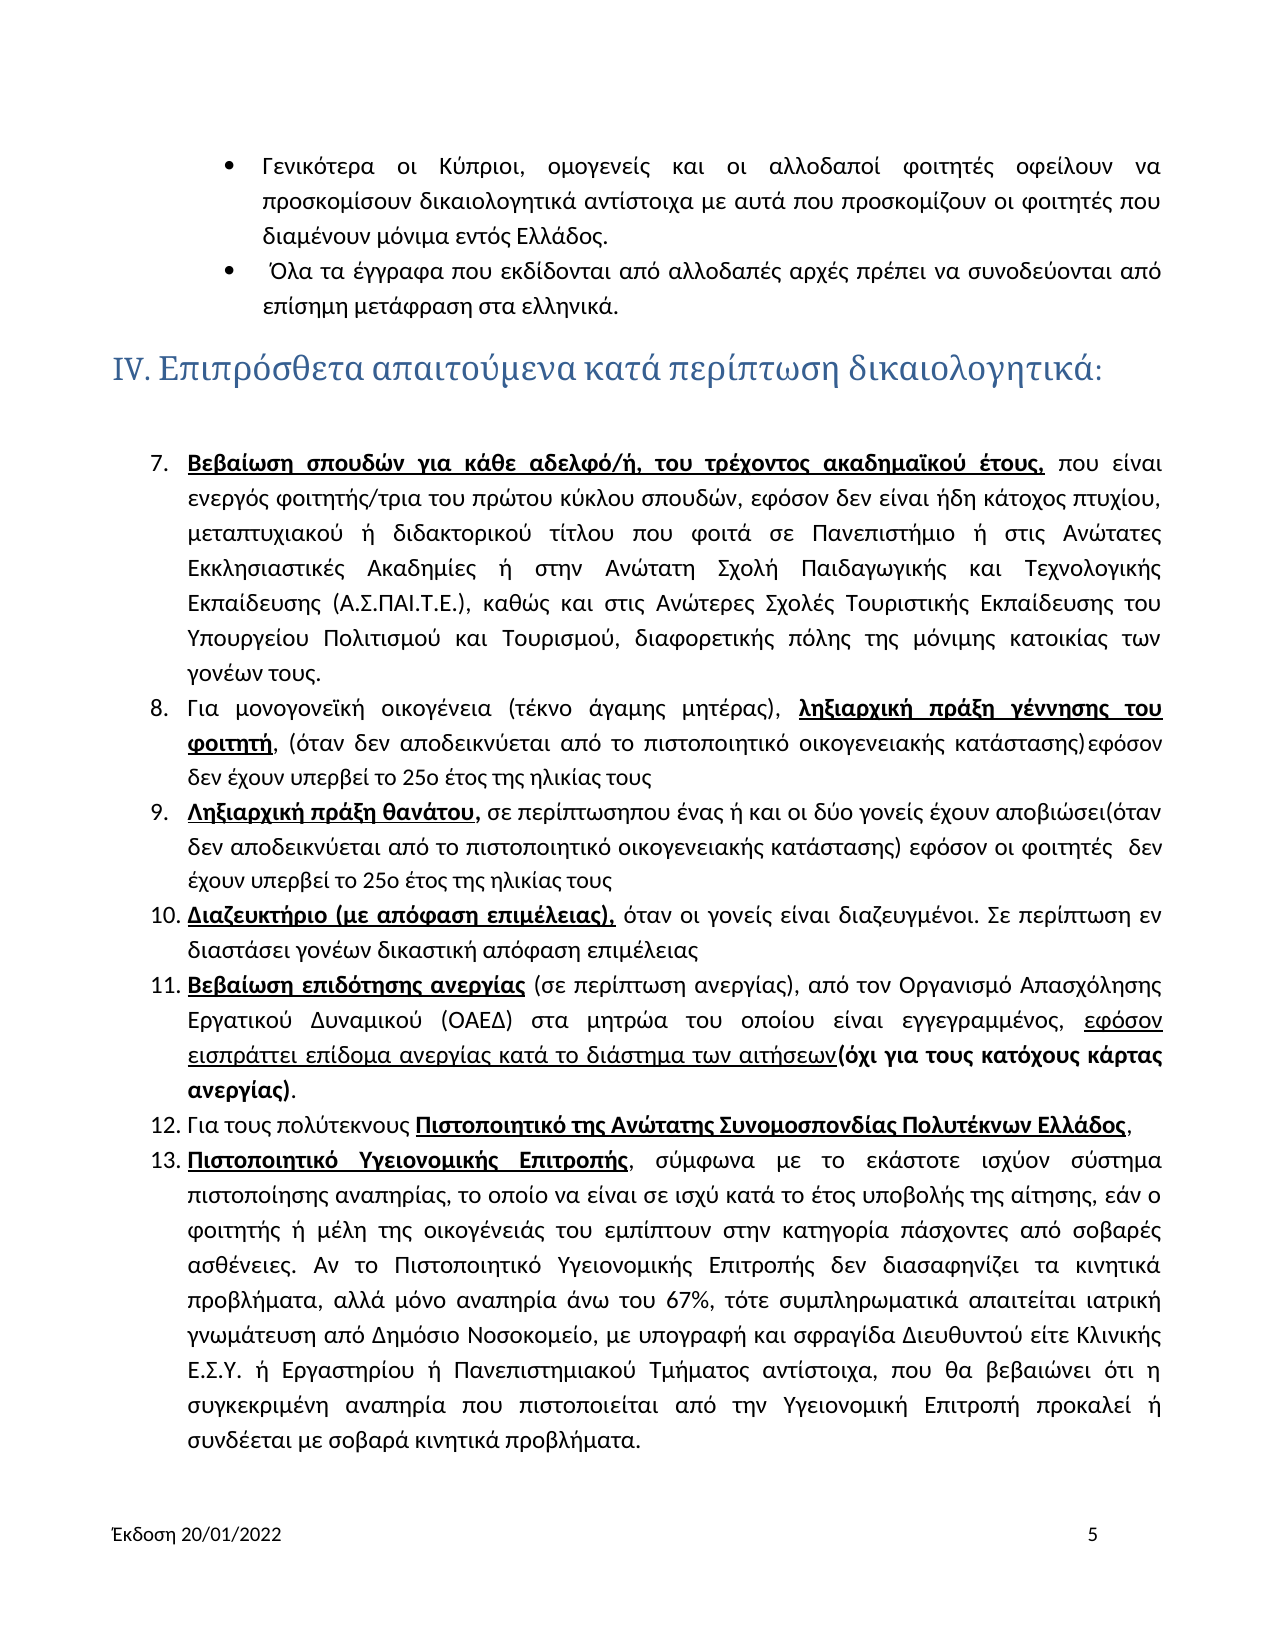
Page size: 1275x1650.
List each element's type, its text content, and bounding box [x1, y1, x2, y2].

list Ληξιαρχική πράξη θανάτου, σε περίπτωσηπου ένας ή και οι δύο γονείς έχουν αποβιώσει(όταν δεν αποδεικνύεται από το πιστοποιητικό οικογενειακής κατάστασης) εφόσον οι φοιτητές δεν έχουν υπερβεί το 25ο έτος της ηλικίας τους [150, 796, 1162, 895]
list Βεβαίωση επιδότησης ανεργίας (σε περίπτωση ανεργίας), από τον Οργανισμό Απασχόλησης Εργατικού Δυναμικού (ΟΑΕΔ) στα μητρώα του οποίου είναι εγγεγραμμένος, εφόσον εισπράττει επίδομα ανεργίας κατά το διάστημα των αιτήσεων(όχι για τους κατόχους κάρτας ανεργίας). [150, 969, 1162, 1105]
list Για μονογονεϊκή οικογένεια (τέκνο άγαμης μητέρας), ληξιαρχική πράξη γέννησης του φοιτητή, (όταν δεν αποδεικνύεται από το πιστοποιητικό οικογενειακής κατάστασης)εφόσον δεν έχουν υπερβεί το 25ο έτος της ηλικίας τους [150, 692, 1162, 791]
list Για τους πολύτεκνους Πιστοποιητικό της Ανώτατης Συνομοσπονδίας Πολυτέκνων Ελλάδος, [150, 1109, 1162, 1140]
list Διαζευκτήριο (με απόφαση επιμέλειας), όταν οι γονείς είναι διαζευγμένοι. Σε περίπτωση εν διαστάσει γονέων δικαστική απόφαση επιμέλειας [150, 899, 1162, 965]
list Γενικότερα οι Κύπριοι, ομογενείς και οι αλλοδαποί φοιτητές οφείλουν να προσκομίσουν δικαιολογητικά αντίστοιχα με αυτά που προσκομίζουν οι φοιτητές που διαμένουν μόνιμα εντός Ελλάδος. [225, 150, 1162, 251]
list Πιστοποιητικό Υγειονομικής Επιτροπής, σύμφωνα με το εκάστοτε ισχύον σύστημα πιστοποίησης αναπηρίας, το οποίο να είναι σε ισχύ κατά το έτος υποβολής της αίτησης, εάν ο φοιτητής ή μέλη της οικογένειάς του εμπίπτουν στην κατηγορία πάσχοντες από σοβαρές ασθένειες. Αν το Πιστοποιητικό Υγειονομικής Επιτροπής δεν διασαφηνίζει τα κινητικά προβλήματα, αλλά μόνο αναπηρία άνω του 67%, τότε συμπληρωματικά απαιτείται ιατρική γνωμάτευση από Δημόσιο Νοσοκομείο, με υπογραφή και σφραγίδα Διευθυντού είτε Κλινικής Ε.Σ.Υ. ή Εργαστηρίου ή Πανεπιστημιακού Τμήματος αντίστοιχα, που θα βεβαιώνει ότι η συγκεκριμένη αναπηρία που πιστοποιείται από την Υγειονομική Επιτροπή προκαλεί ή συνδέεται με σοβαρά κινητικά προβλήματα. [150, 1144, 1162, 1455]
subtitle IV. Επιπρόσθετα απαιτούμενα κατά περίπτωση δικαιολογητικά: [112, 350, 1162, 388]
list Όλα τα έγγραφα που εκδίδονται από αλλοδαπές αρχές πρέπει να συνοδεύονται από επίσημη μετάφραση στα ελληνικά. [225, 255, 1162, 321]
list Βεβαίωση σπουδών για κάθε αδελφό/ή, του τρέχοντος ακαδημαϊκού έτους, που είναι ενεργός φοιτητής/τρια του πρώτου κύκλου σπουδών, εφόσον δεν είναι ήδη κάτοχος πτυχίου, μεταπτυχιακού ή διδακτορικού τίτλου που φοιτά σε Πανεπιστήμιο ή στις Ανώτατες Εκκλησιαστικές Ακαδημίες ή στην Ανώτατη Σχολή Παιδαγωγικής και Τεχνολογικής Εκπαίδευσης (Α.Σ.ΠΑΙ.Τ.Ε.), καθώς και στις Ανώτερες Σχολές Τουριστικής Εκπαίδευσης του Υπουργείου Πολιτισμού και Τουρισμού, διαφορετικής πόλης της μόνιμης κατοικίας των γονέων τους. [150, 447, 1162, 688]
